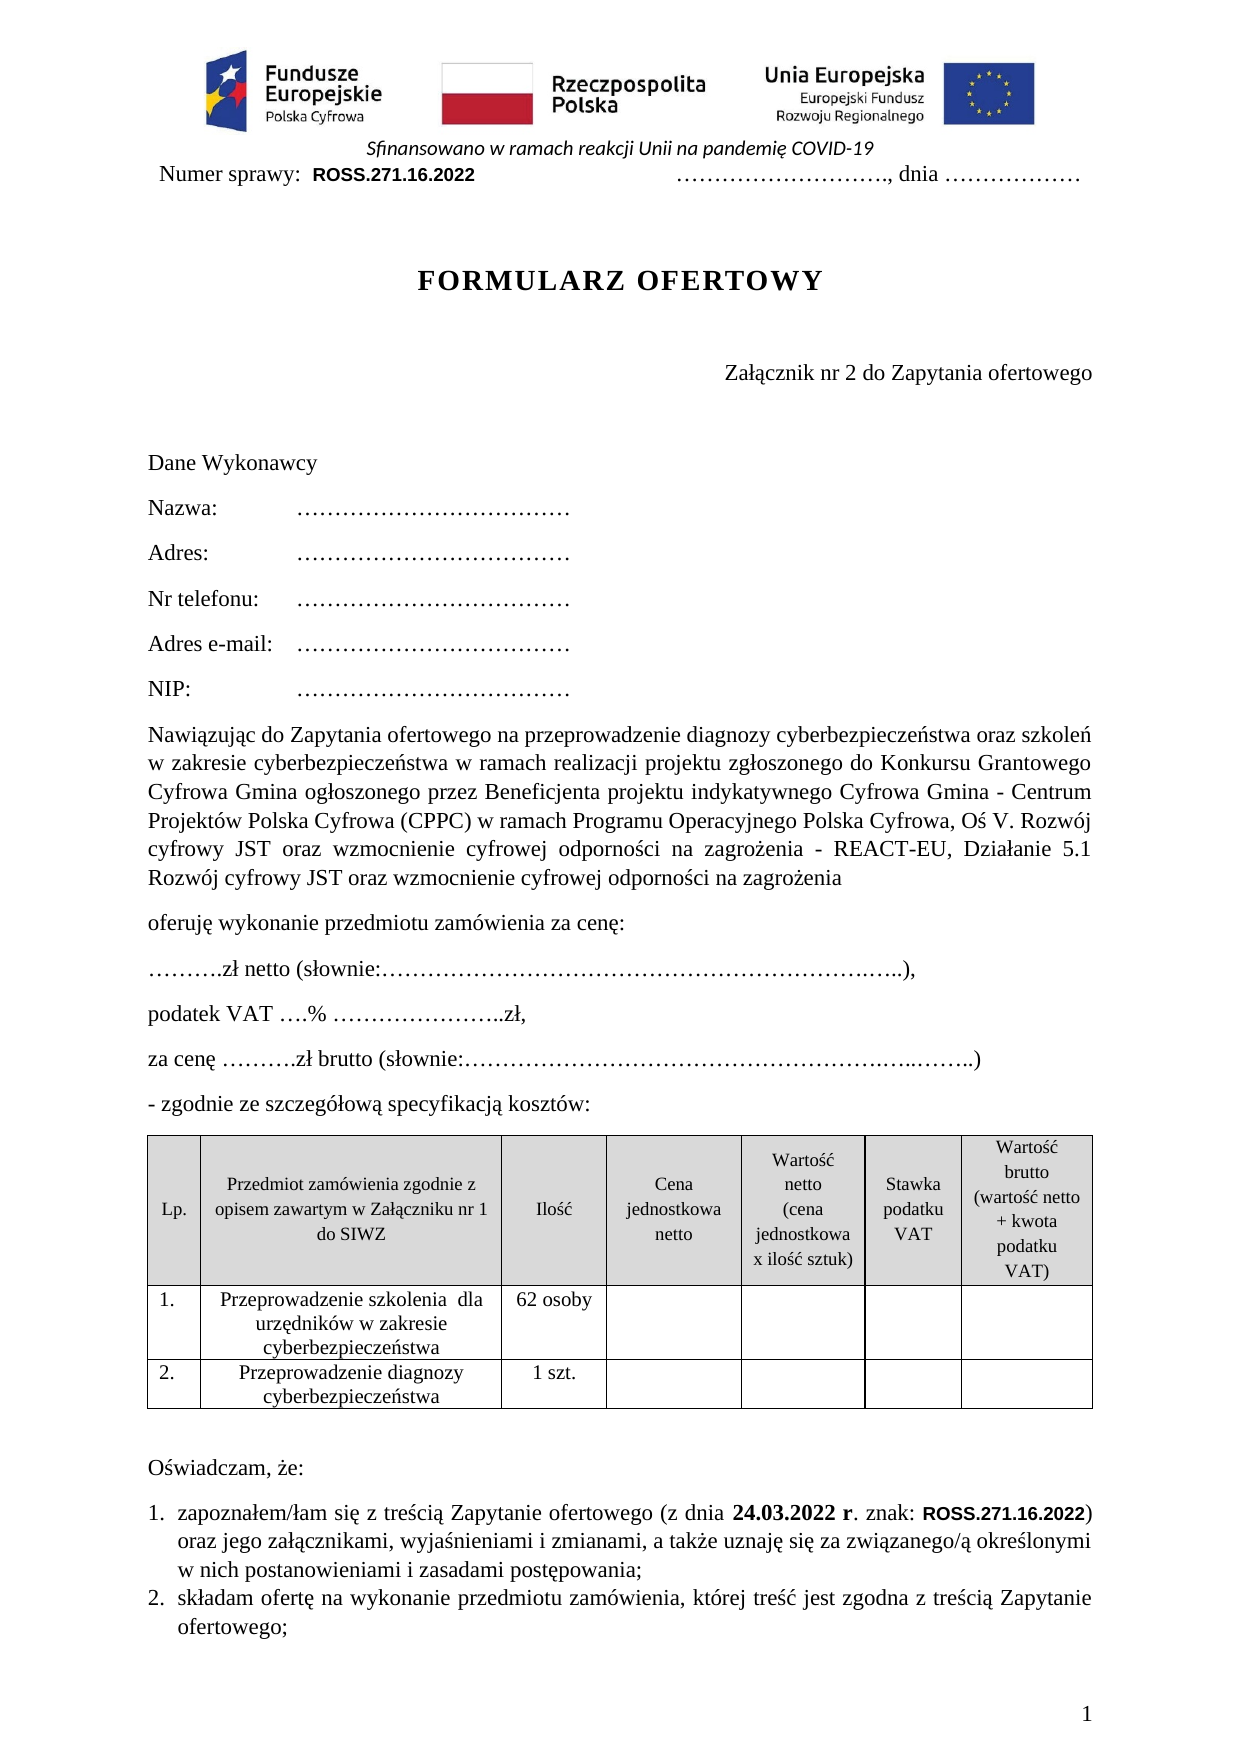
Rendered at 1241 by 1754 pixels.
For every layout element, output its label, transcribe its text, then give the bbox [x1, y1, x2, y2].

text Adres: ……………………………… [148, 539, 1093, 566]
table_header ………………………., dnia ……………… [609, 160, 1093, 251]
picture [203, 47, 1037, 135]
text Nazwa: ……………………………… [148, 494, 1093, 521]
table_header Numer sprawy: ROSS.271.16.2022 [148, 160, 609, 251]
text Załącznik nr 2 do Zapytania ofertowego [148, 359, 1093, 385]
table_header Ilość [502, 1136, 606, 1285]
text Dane Wykonawcy [148, 449, 1093, 475]
list zapoznałem/łam się z treścią Zapytanie ofertowego (z dnia 24.03.2022 r. znak: ROSS.271.16.2022) oraz jego załącznikami, wyjaśnieniami i zmianami, a także uznaję się za związanego/ą określonymi w nich postanowieniami i zasadami postępowania; [148, 1499, 1093, 1582]
table_header Cena jednostkowa netto [607, 1136, 741, 1285]
table_cell [607, 1360, 741, 1408]
table_cell [742, 1360, 864, 1408]
table_cell [607, 1286, 741, 1359]
table_cell Przeprowadzenie szkolenia dla urzędników w zakresie cyberbezpieczeństwa [201, 1286, 501, 1359]
table_cell [962, 1360, 1092, 1408]
text podatek VAT ….% …………………..zł, [148, 1000, 1093, 1026]
text Adres e-mail: ……………………………… [148, 630, 1093, 656]
table_header Przedmiot zamówienia zgodnie z opisem zawartym w Załączniku nr 1 do SIWZ [201, 1136, 501, 1285]
table_cell 1. [148, 1286, 200, 1359]
table_cell [962, 1286, 1092, 1359]
table_cell 62 osoby [502, 1286, 606, 1359]
text Oświadczam, że: [148, 1454, 1093, 1480]
table_cell FORMULARZ OFERTOWY [148, 251, 1093, 313]
table_cell 1 szt. [502, 1360, 606, 1408]
table_cell 2. [148, 1360, 200, 1408]
text ……….zł netto (słownie:……………………………………………………….…..), [148, 954, 1093, 981]
text Nr telefonu: ……………………………… [148, 585, 1093, 611]
table_header Wartość netto (cena jednostkowa x ilość sztuk) [742, 1136, 864, 1285]
table_cell [742, 1286, 864, 1359]
table_header Stawka podatku VAT [866, 1136, 961, 1285]
table_cell [866, 1360, 961, 1408]
table_cell [866, 1286, 961, 1359]
text Nawiązując do Zapytania ofertowego na przeprowadzenie diagnozy cyberbezpieczeństwa oraz szkoleń w zakresie cyberbezpieczeństwa w ramach realizacji projektu zgłoszonego do Konkursu Grantowego Cyfrowa Gmina ogłoszonego przez Beneficjenta projektu indykatywnego Cyfrowa Gmina - Centrum Projektów Polska Cyfrowa (CPPC) w ramach Programu Operacyjnego Polska Cyfrowa, Oś V. Rozwój cyfrowy JST oraz wzmocnienie cyfrowej odporności na zagrożenia - REACT-EU, Działanie 5.1 Rozwój cyfrowy JST oraz wzmocnienie cyfrowej odporności na zagrożenia [148, 721, 1093, 890]
table_header Wartość brutto (wartość netto + kwota podatku VAT) [962, 1136, 1092, 1285]
table_cell Przeprowadzenie diagnozy cyberbezpieczeństwa [201, 1360, 501, 1408]
text - zgodnie ze szczegółową specyfikacją kosztów: [148, 1090, 1093, 1116]
text za cenę ……….zł brutto (słownie:……………………………………………….…..……..) [148, 1045, 1093, 1071]
text oferuję wykonanie przedmiotu zamówienia za cenę: [148, 909, 1093, 936]
text NIP: ……………………………… [148, 675, 1093, 702]
table_header Lp. [148, 1136, 200, 1285]
list składam ofertę na wykonanie przedmiotu zamówienia, której treść jest zgodna z treścią Zapytanie ofertowego; [148, 1584, 1093, 1639]
